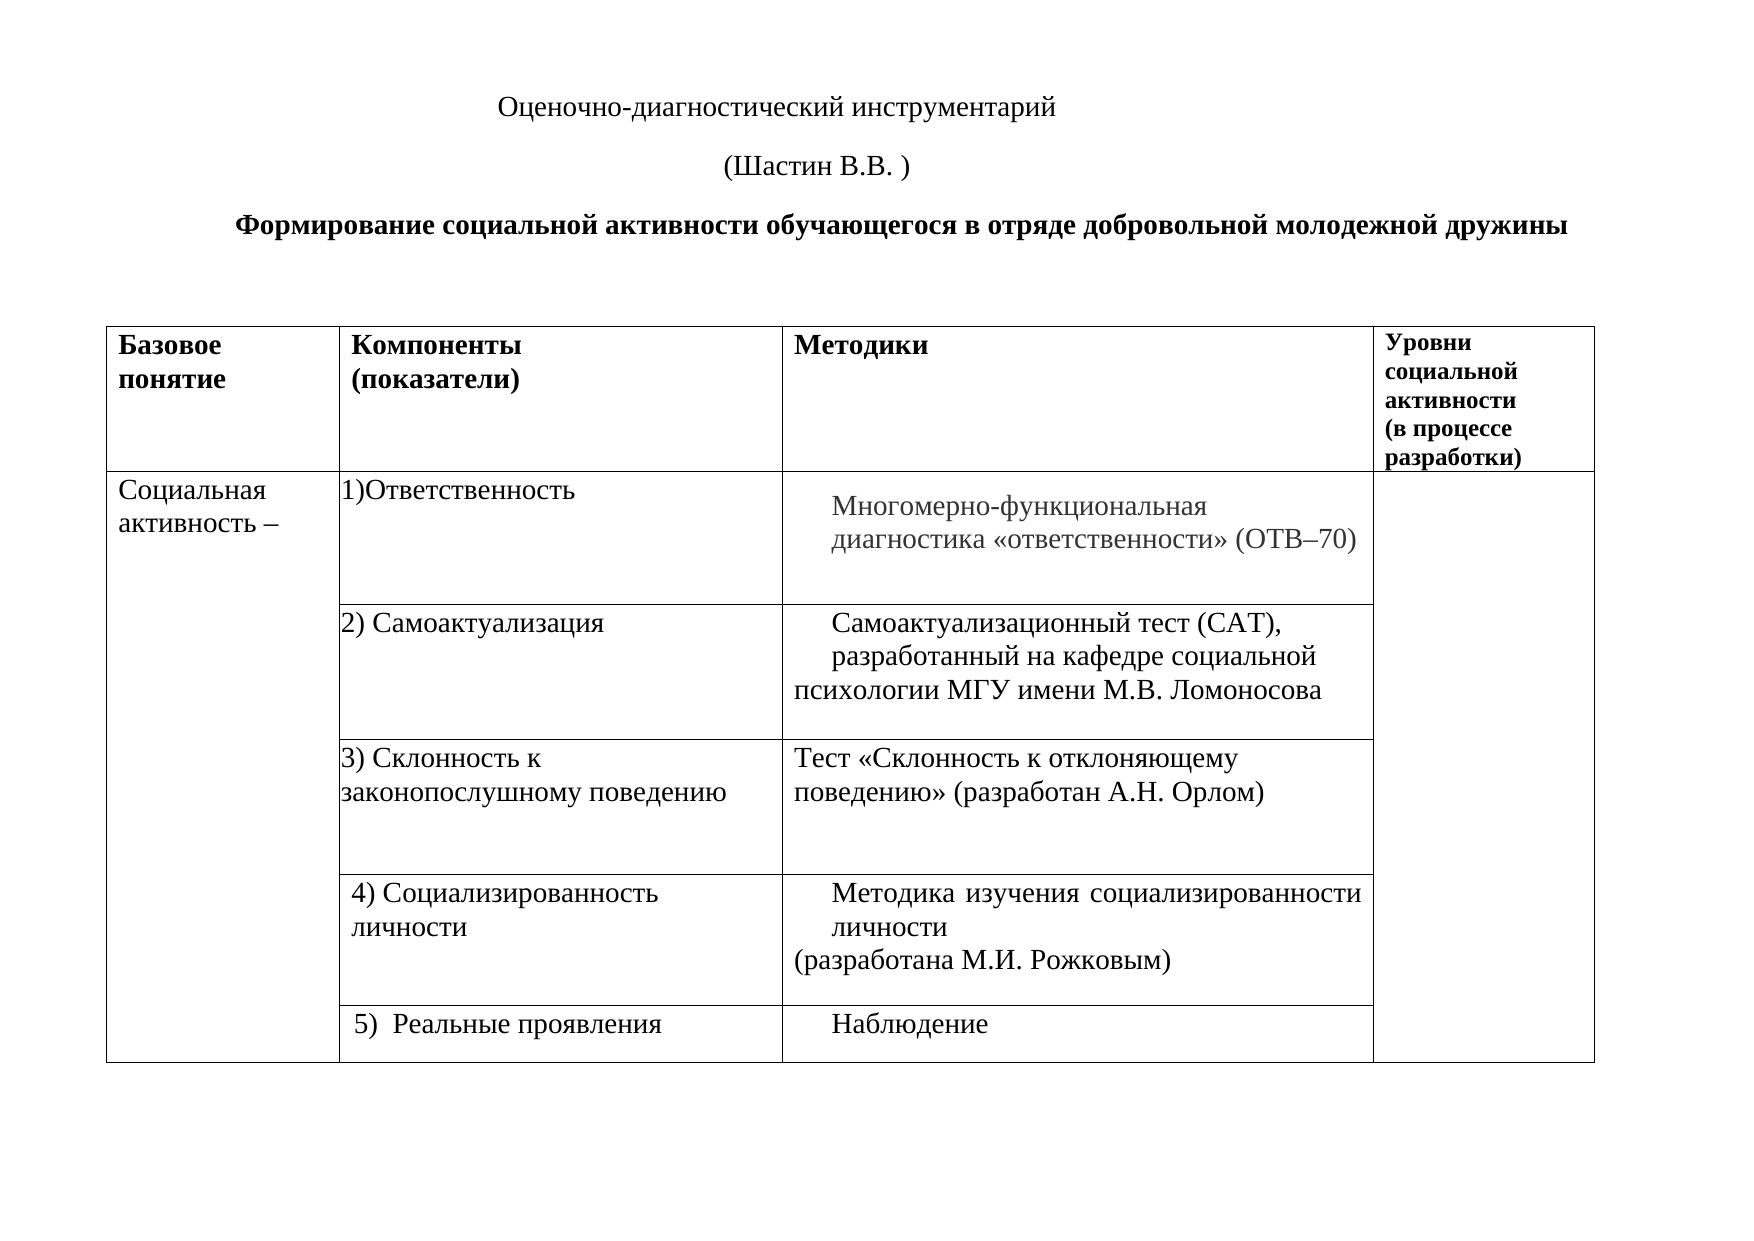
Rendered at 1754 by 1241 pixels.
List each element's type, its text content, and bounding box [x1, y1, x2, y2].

table_header Базовое понятие [107, 327, 339, 471]
table_cell Многомерно-функциональная диагностика «ответственности» (ОТВ–70) [783, 472, 1373, 604]
text (Шастин В.В. ) [118, 148, 1636, 182]
table_cell 1)Ответственность [340, 472, 782, 604]
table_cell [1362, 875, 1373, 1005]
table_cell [340, 1006, 782, 1062]
table_cell Наблюдение Анализ документов Авторская анкета [783, 1006, 1373, 1062]
table_cell 2) Самоактуализация [340, 605, 782, 739]
table_header Уровни социальной активности (в процессе разработки) [1374, 327, 1594, 471]
table_cell Тест «Склонность к отклоняющему поведению» (разработан А.Н. Орлом) [783, 740, 1373, 874]
text Формирование социальной активности обучающегося в отряде добровольной молодежной дружины [118, 207, 1636, 241]
table_cell [1374, 472, 1594, 1062]
table_cell Методика изучения социализированности личности (разработана М.И. Рожковым) [783, 875, 831, 1005]
table_cell 3) Склонность к законопослушному поведению [340, 740, 782, 874]
table_cell Самоактуализационный тест (CAT), разработанный на кафедре социальной психологии МГУ имени М.В. Ломоносова [783, 605, 1373, 739]
table_cell Социальная активность – [107, 472, 339, 1062]
table_header Компоненты (показатели) [340, 327, 782, 471]
table_header Методики [783, 327, 1373, 471]
table_cell 4) Социализированность личности [340, 875, 782, 1005]
text Оценочно-диагностический инструментарий [118, 89, 1636, 122]
